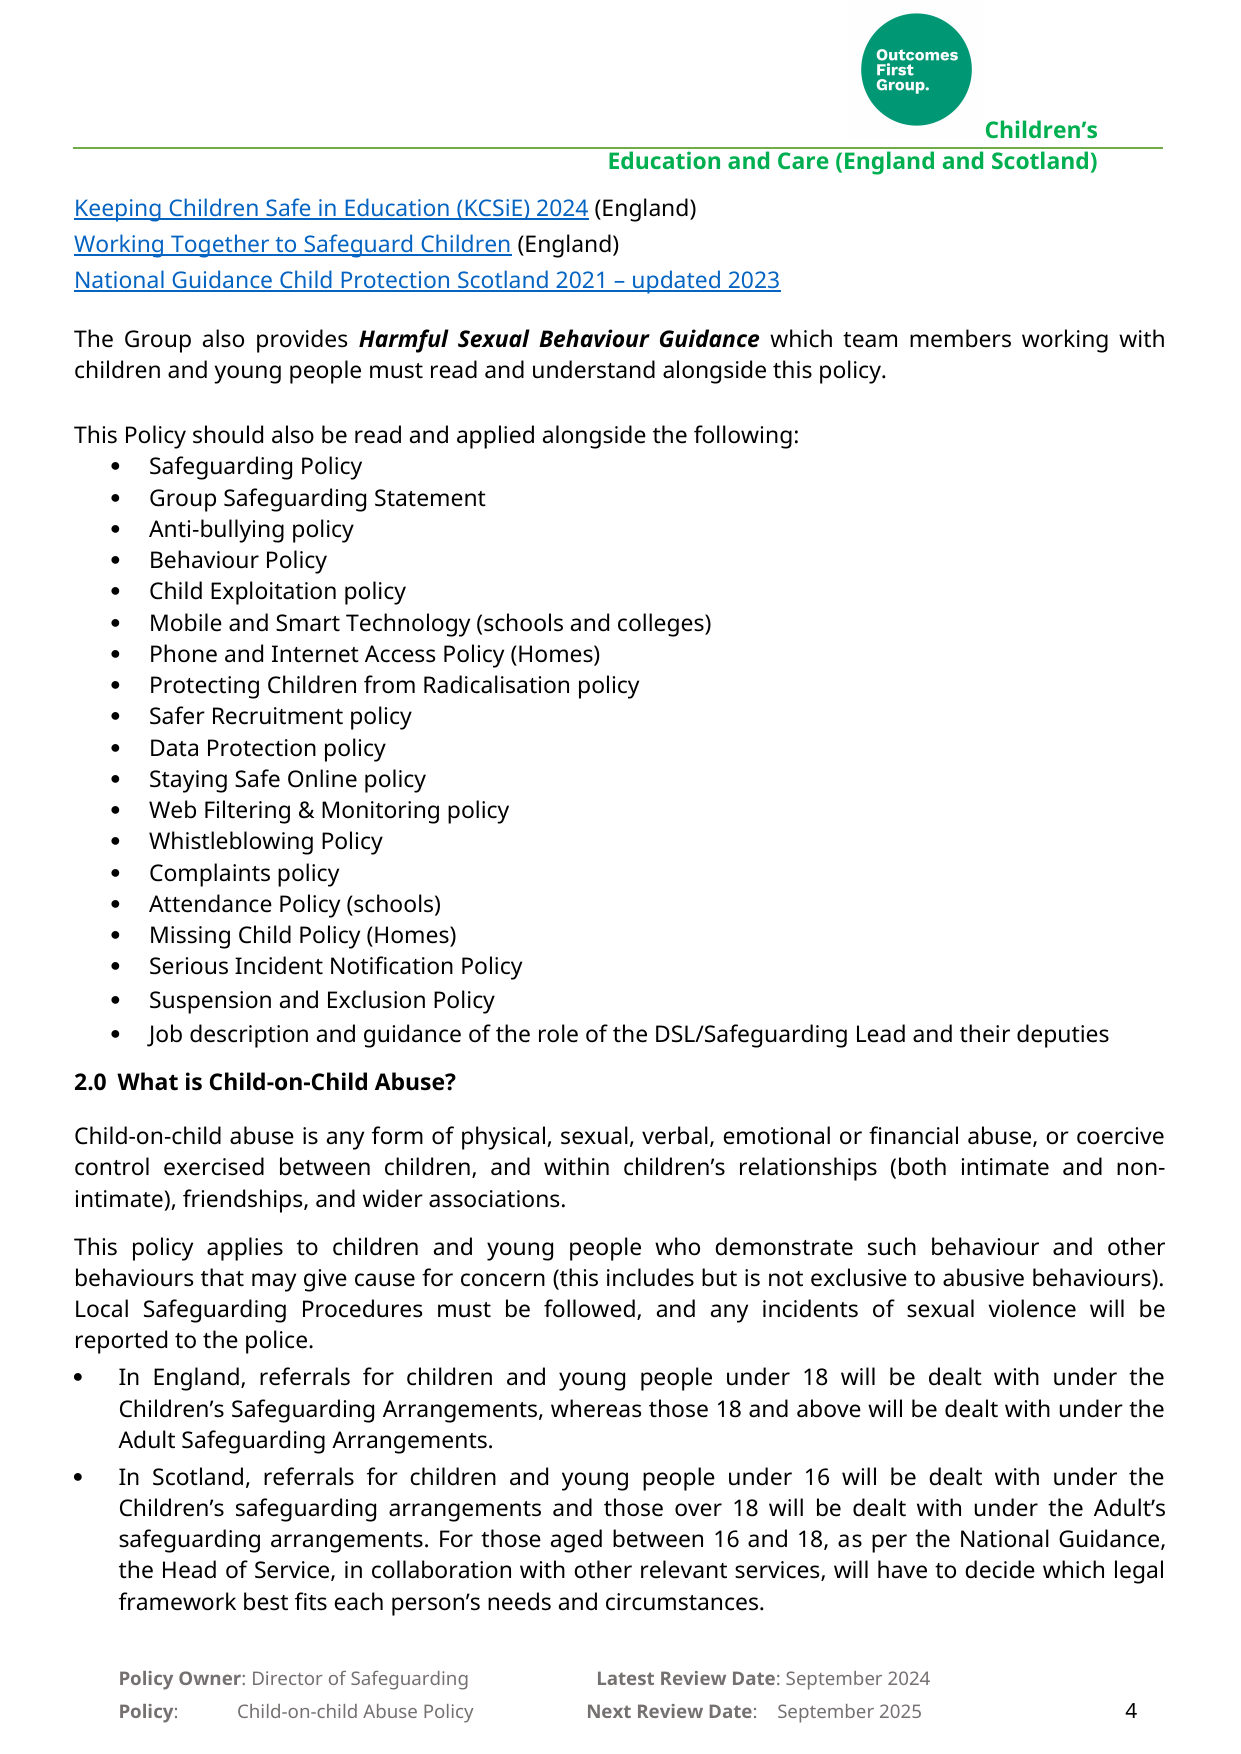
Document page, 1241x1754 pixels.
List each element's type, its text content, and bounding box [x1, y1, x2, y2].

list Serious Incident Notification Policy [111, 950, 1167, 982]
list Missing Child Policy (Homes) [111, 919, 1167, 950]
list Job description and guidance of the role of the DSL/Safeguarding Lead and their deputies [111, 1018, 1167, 1049]
picture [848, 0, 985, 139]
list Web Filtering & Monitoring policy [111, 794, 1167, 825]
list Attendance Policy (schools) [111, 888, 1167, 919]
text This policy applies to children and young people who demonstrate such behaviour and other behaviours that may give cause for concern (this includes but is not exclusive to abusive behaviours). Local Safeguarding Procedures must be followed, and any incidents of sexual violence will be reported to the police. [74, 1231, 1167, 1356]
list Safeguarding Policy [111, 450, 1167, 482]
list Complaints policy [111, 857, 1167, 888]
text This Policy should also be read and applied alongside the following: [74, 419, 1167, 450]
list Protecting Children from Radicalisation policy [111, 669, 1167, 700]
text Keeping Children Safe in Education (KCSiE) 2024 (England) [74, 192, 1167, 223]
list Behaviour Policy [111, 544, 1167, 575]
list Whistleblowing Policy [111, 825, 1167, 857]
list Staying Safe Online policy [111, 763, 1167, 794]
list In Scotland, referrals for children and young people under 16 will be dealt with under the Children’s safeguarding arrangements and those over 18 will be dealt with under the Adult’s safeguarding arrangements. For those aged between 16 and 18, as per the National Guidance, the Head of Service, in collaboration with other relevant services, will have to decide which legal framework best fits each person’s needs and circumstances. [74, 1461, 1167, 1617]
text Child-on-child abuse is any form of physical, sexual, verbal, emotional or financial abuse, or coercive control exercised between children, and within children’s relationships (both intimate and non-intimate), friendships, and wider associations. [74, 1120, 1167, 1214]
list Anti-bullying policy [111, 513, 1167, 544]
text The Group also provides Harmful Sexual Behaviour Guidance which team members working with children and young people must read and understand alongside this policy. [74, 322, 1167, 385]
subtitle What is Child-on-Child Abuse? [74, 1066, 1167, 1097]
list Data Protection policy [111, 732, 1167, 763]
list Child Exploitation policy [111, 575, 1167, 607]
list Mobile and Smart Technology (schools and colleges) [111, 607, 1167, 638]
list Phone and Internet Access Policy (Homes) [111, 638, 1167, 669]
text National Guidance Child Protection Scotland 2021 – updated 2023 [74, 264, 1167, 295]
list In England, referrals for children and young people under 18 will be dealt with under the Children’s Safeguarding Arrangements, whereas those 18 and above will be dealt with under the Adult Safeguarding Arrangements. [74, 1361, 1167, 1455]
list Safer Recruitment policy [111, 700, 1167, 732]
text Working Together to Safeguard Children (England) [74, 228, 1167, 259]
list Group Safeguarding Statement [111, 482, 1167, 513]
list Suspension and Exclusion Policy [111, 984, 1167, 1015]
